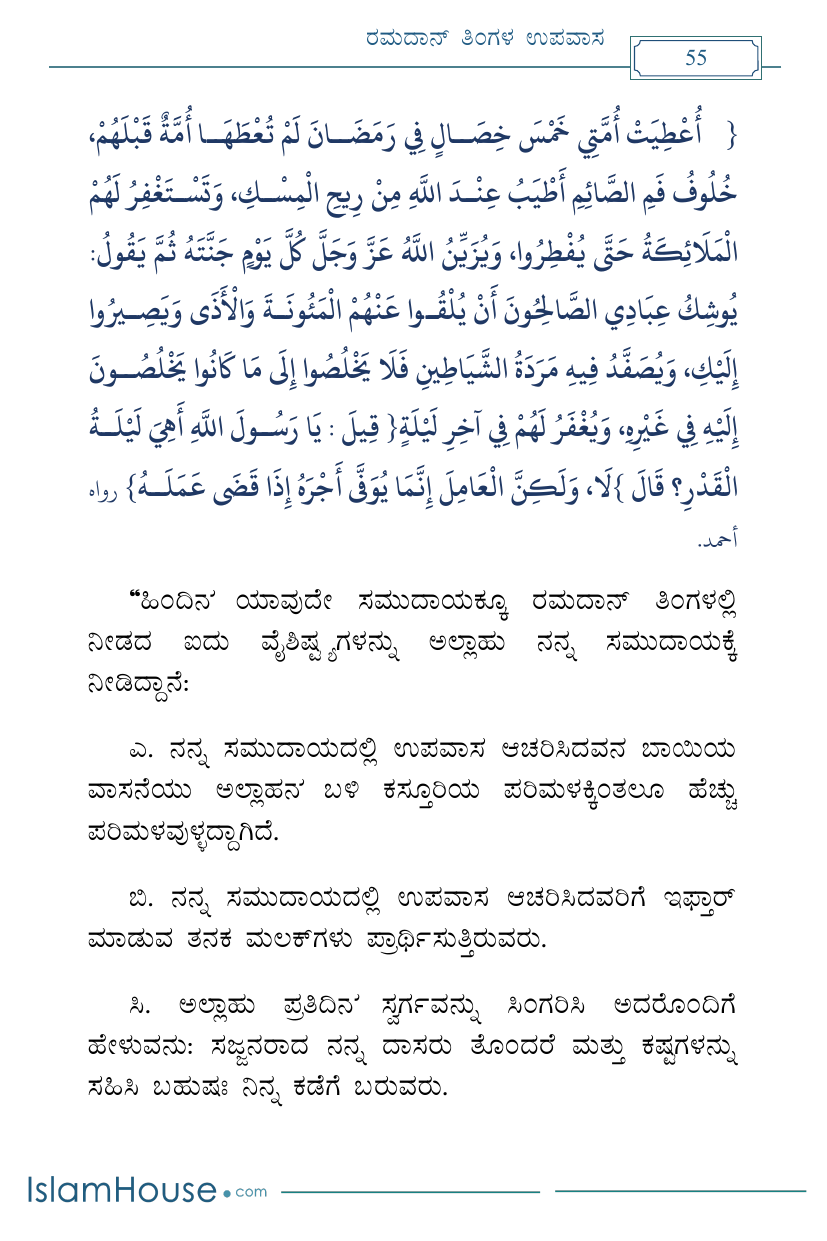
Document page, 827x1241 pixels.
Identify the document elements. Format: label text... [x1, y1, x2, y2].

picture [548, 1170, 807, 1208]
text { أُعْطِيَتْ أُمَّتِي خَمْسَ خِصَالٍ فِي رَمَضَانَ لَمْ تُعْطَهَا أُمَّةٌ قَبْلَهُمْ، خُلُوفُ فَمِ الصَّائِمِ أَطْيَبُ عِنْدَ اللَّهِ مِنْ رِيحِ الْمِسْكِ، وَتَسْتَغْفِرُ لَهُمْ الْمَلَائِكَةُ حَتَّى يُفْطِرُوا، وَيُزَيِّنُ اللَّهُ عَزَّ وَجَلَّ كُلَّ يَوْمٍ جَنَّتَهُ ثُمَّ يَقُولُ: يُوشِكُ عِبَادِي الصَّالِحُونَ أَنْ يُلْقُوا عَنْهُمْ الْمَئُونَةَ وَالْأَذَى وَيَصِيرُوا إِلَيْكِ، وَيُصَفَّدُ فِيهِ مَرَدَةُ الشَّيَاطِينِ فَلَا يَخْلُصُوا إِلَى مَا كَانُوا يَخْلُصُونَ إِلَيْهِ فِي غَيْرِهِ، وَيُغْفَرُ لَهُمْ فِي آخِرِ لَيْلَةٍ{ قِيلَ : يَا رَسُولَ اللَّهِ أَهِيَ لَيْلَةُ الْقَدْرِ؟ قَالَ }لَا، وَلَكِنَّ الْعَامِلَ إِنَّمَا يُوَفَّى أَجْرَهُ إِذَا قَضَى عَمَلَهُ} رواه أحمد. [89, 107, 738, 561]
text ©. £À£Àß ¸ÀªÀÄÄzÁAiÀÄzÀ°è G¥ÀªÁ¸À DZÀj¹zÀªÀjUÉ E¥sÁÛgï ªÀiÁqÀÄªÀ vÀ£ÀPÀ ªÀÄ®PïUÀ¼ÀÄ ¥Áæyð¸ÀÄwÛgÀÄªÀgÀÄ. [89, 886, 738, 962]
text “»A¢£À AiÀiÁªÀÅzÉÃ ¸ÀªÀÄÄzÁAiÀÄPÀÆÌ gÀªÀÄzÁ£ï wAUÀ¼À°è ¤ÃqÀzÀ LzÀÄ ªÉÊ²µÀÖ÷åUÀ¼À£ÀÄß C¯ÁèºÀÄ £À£Àß ¸ÀªÀÄÄzÁAiÀÄPÉÌ ¤ÃrzÁÝ£É: [89, 589, 738, 707]
text ¹. C¯ÁèºÀÄ ¥Àæw¢£À ¸ÀéUÀðªÀ£ÀÄß ¹AUÀj¹ CzÀgÉÆA¢UÉ ºÉÃ¼ÀÄªÀ£ÀÄ: ¸ÀdÓ£ÀgÁzÀ £À£Àß zÁ¸ÀgÀÄ vÉÆAzÀgÉ ªÀÄvÀÄÛ PÀµÀÖUÀ¼À£ÀÄß ¸À»¹ §ºÀÄµÀB ¤£Àß PÀqÉUÉ §gÀÄªÀgÀÄ. [89, 993, 738, 1111]
text J. £À£Àß ¸ÀªÀÄÄzÁAiÀÄzÀ°è G¥ÀªÁ¸À DZÀj¹zÀªÀ£À ¨Á¬ÄAiÀÄ ªÁ¸À£ÉAiÀÄÄ C¯ÁèºÀ£À §½ PÀ¸ÀÆÛjAiÀÄ ¥ÀjªÀÄ¼ÀQÌAvÀ®Æ ºÉZÀÄÑ ¥ÀjªÀÄ¼ÀªÀÅ¼ÀîzÁÝVzÉ. [89, 737, 738, 855]
picture [20, 1171, 541, 1209]
